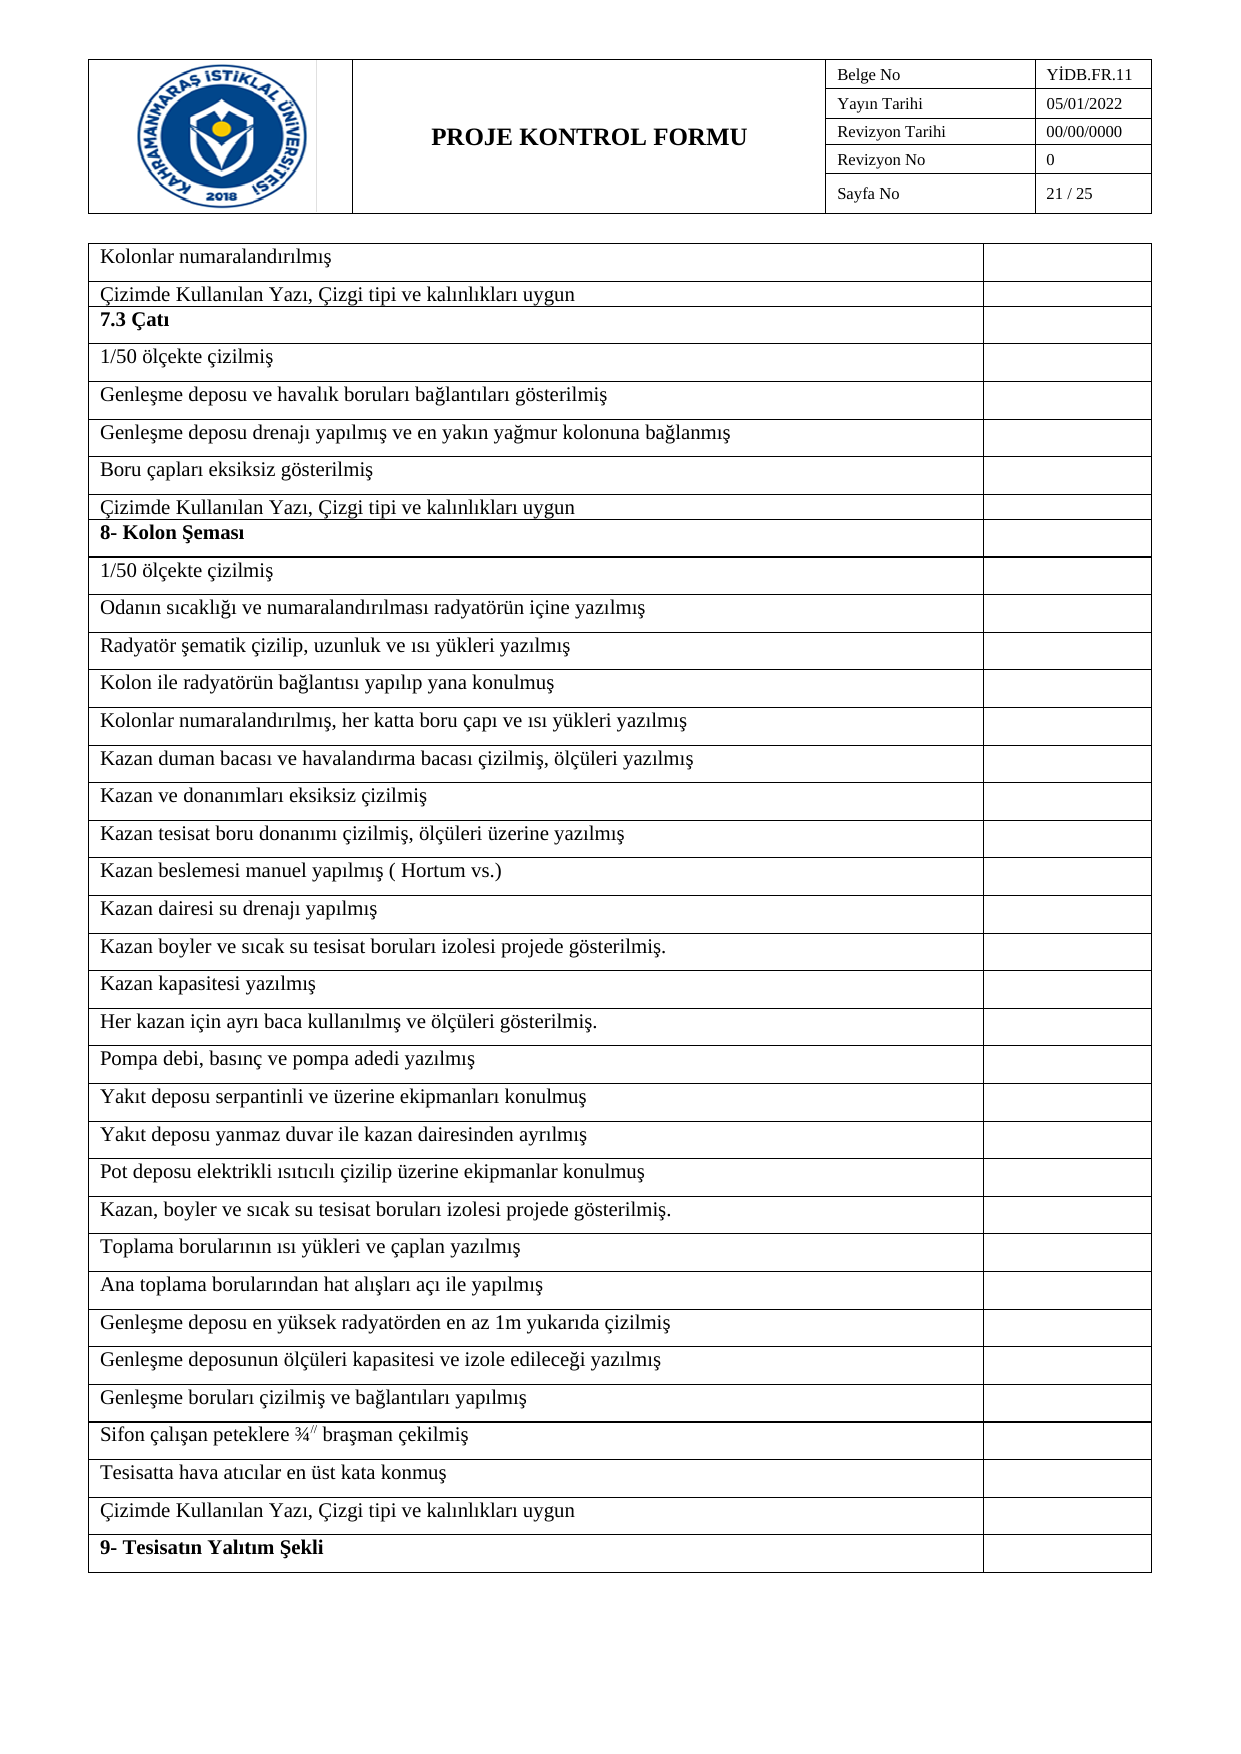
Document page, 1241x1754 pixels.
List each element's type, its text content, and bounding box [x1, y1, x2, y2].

table_cell [984, 1197, 1151, 1233]
table_cell [984, 1310, 1151, 1346]
table_cell Genleşme boruları çizilmiş ve bağlantıları yapılmış [89, 1385, 983, 1421]
table_cell [984, 708, 1151, 744]
table_cell [984, 344, 1151, 381]
table_cell [984, 896, 1151, 932]
table_cell [984, 1347, 1151, 1384]
table_cell Kazan duman bacası ve havalandırma bacası çizilmiş, ölçüleri yazılmış [89, 746, 983, 782]
table_cell Kolonlar numaralandırılmış [89, 244, 983, 281]
table_cell [984, 821, 1151, 857]
table_cell Yakıt deposu serpantinli ve üzerine ekipmanları konulmuş [89, 1084, 983, 1121]
table_cell Odanın sıcaklığı ve numaralandırılması radyatörün içine yazılmış [89, 595, 983, 632]
table_cell [984, 783, 1151, 820]
table_cell [984, 971, 1151, 1008]
table_cell [984, 1460, 1151, 1497]
table_cell [984, 858, 1151, 895]
table_cell [984, 1159, 1151, 1196]
table_cell Her kazan için ayrı baca kullanılmış ve ölçüleri gösterilmiş. [89, 1009, 983, 1045]
table_cell Kazan, boyler ve sıcak su tesisat boruları izolesi projede gösterilmiş. [89, 1197, 983, 1233]
table_cell Toplama borularının ısı yükleri ve çaplan yazılmış [89, 1234, 983, 1271]
table_cell [984, 670, 1151, 707]
table_cell Kazan ve donanımları eksiksiz çizilmiş [89, 783, 983, 820]
table_cell Ana toplama borularından hat alışları açı ile yapılmış [89, 1272, 983, 1308]
table_cell Kazan kapasitesi yazılmış [89, 971, 983, 1008]
table_cell [984, 1234, 1151, 1271]
table_cell Pot deposu elektrikli ısıtıcılı çizilip üzerine ekipmanlar konulmuş [89, 1159, 983, 1196]
table_cell Sifon çalışan peteklere ¾// braşman çekilmiş [89, 1423, 983, 1459]
table_cell Tesisatta hava atıcılar en üst kata konmuş [89, 1460, 983, 1497]
table_cell Boru çapları eksiksiz gösterilmiş [89, 457, 983, 494]
picture [127, 60, 317, 214]
table_cell Genleşme deposu drenajı yapılmış ve en yakın yağmur kolonuna bağlanmış [89, 420, 983, 456]
table_cell [984, 457, 1151, 494]
table_cell Kazan beslemesi manuel yapılmış ( Hortum vs.) [89, 858, 983, 895]
table_cell Kazan tesisat boru donanımı çizilmiş, ölçüleri üzerine yazılmış [89, 821, 983, 857]
table_cell 8- Kolon Şeması [89, 520, 983, 556]
table_cell Yakıt deposu yanmaz duvar ile kazan dairesinden ayrılmış [89, 1122, 983, 1158]
table_cell 9- Tesisatın Yalıtım Şekli [89, 1535, 983, 1572]
table_cell Kolonlar numaralandırılmış, her katta boru çapı ve ısı yükleri yazılmış [89, 708, 983, 744]
table_cell [984, 1046, 1151, 1083]
table_cell [984, 934, 1151, 970]
table_cell [984, 307, 1151, 343]
table_cell Çizimde Kullanılan Yazı, Çizgi tipi ve kalınlıkları uygun [89, 495, 983, 519]
table_cell [984, 746, 1151, 782]
table_cell [984, 1535, 1151, 1572]
table_cell [984, 1009, 1151, 1045]
table_cell [984, 420, 1151, 456]
table_cell Kazan dairesi su drenajı yapılmış [89, 896, 983, 932]
table_cell Kazan boyler ve sıcak su tesisat boruları izolesi projede gösterilmiş. [89, 934, 983, 970]
table_cell [984, 1272, 1151, 1308]
table_cell [984, 595, 1151, 632]
table_cell [984, 1385, 1151, 1421]
table_cell [984, 558, 1151, 594]
table_cell [984, 633, 1151, 669]
table_cell [984, 244, 1151, 281]
table_cell 1/50 ölçekte çizilmiş [89, 558, 983, 594]
table_cell Genleşme deposu ve havalık boruları bağlantıları gösterilmiş [89, 382, 983, 418]
table_cell 1/50 ölçekte çizilmiş [89, 344, 983, 381]
table_cell Kolon ile radyatörün bağlantısı yapılıp yana konulmuş [89, 670, 983, 707]
table_cell Radyatör şematik çizilip, uzunluk ve ısı yükleri yazılmış [89, 633, 983, 669]
table_cell [984, 382, 1151, 418]
table_cell Genleşme deposunun ölçüleri kapasitesi ve izole edileceği yazılmış [89, 1347, 983, 1384]
table_cell Çizimde Kullanılan Yazı, Çizgi tipi ve kalınlıkları uygun [89, 282, 983, 306]
table_cell [984, 282, 1151, 306]
table_cell 7.3 Çatı [89, 307, 983, 343]
table_cell [984, 495, 1151, 519]
table_cell Pompa debi, basınç ve pompa adedi yazılmış [89, 1046, 983, 1083]
table_cell Genleşme deposu en yüksek radyatörden en az 1m yukarıda çizilmiş [89, 1310, 983, 1346]
table_cell [984, 1122, 1151, 1158]
table_cell [984, 1084, 1151, 1121]
table_cell [984, 520, 1151, 556]
table_cell [984, 1423, 1151, 1459]
table_cell Çizimde Kullanılan Yazı, Çizgi tipi ve kalınlıkları uygun [89, 1498, 983, 1534]
table_cell [984, 1498, 1151, 1534]
